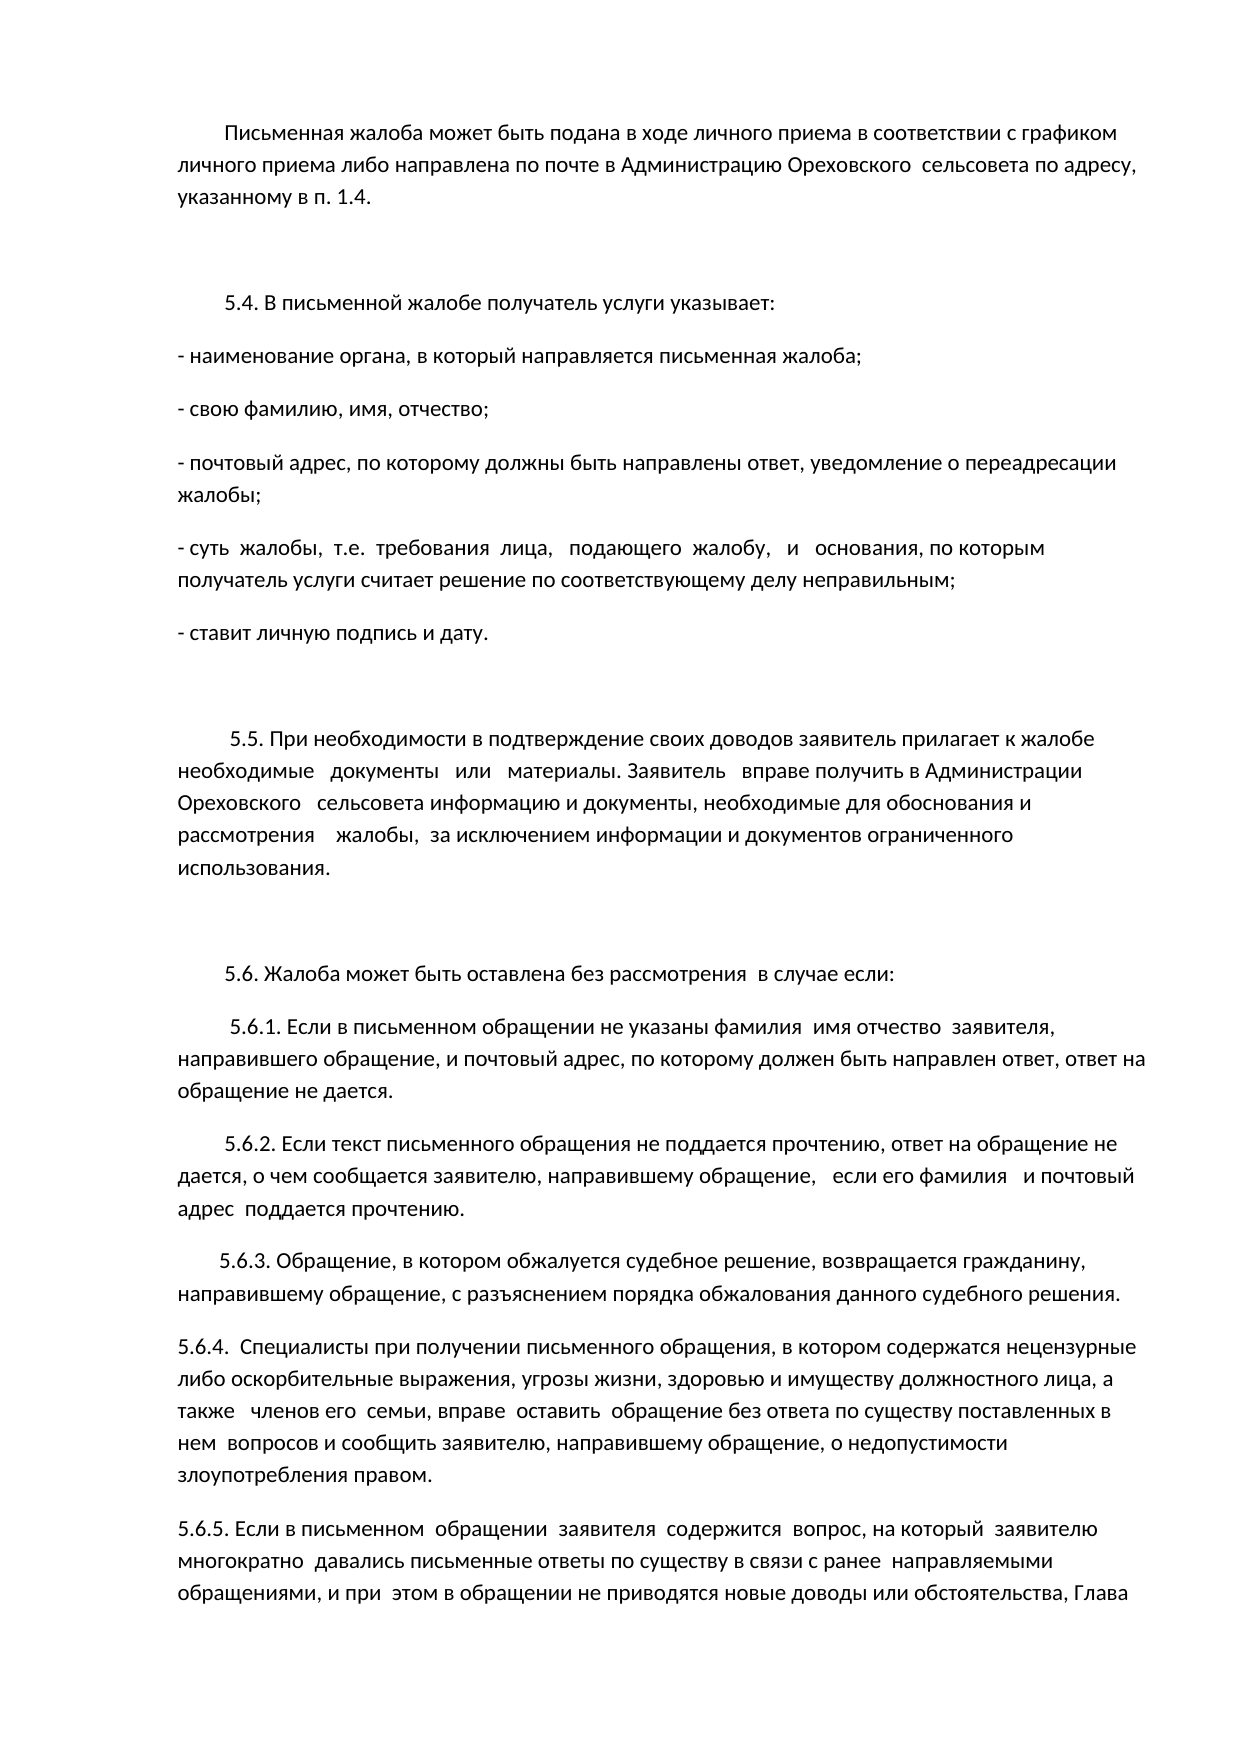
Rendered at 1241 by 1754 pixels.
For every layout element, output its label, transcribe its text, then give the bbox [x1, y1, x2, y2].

text 5.4. В письменной жалобе получатель услуги указывает: [177, 288, 1152, 317]
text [177, 1514, 1152, 1606]
text 5.6. Жалоба может быть оставлена без рассмотрения в случае если: [177, 959, 1152, 987]
text 5.6.1. Если в письменном обращении не указаны фамилия имя отчество заявителя, направившего обращение, и почтовый адрес, по которому должен быть направлен ответ, ответ на обращение не дается. [177, 1012, 1152, 1104]
text Письменная жалоба может быть подана в ходе личного приема в соответствии с графиком личного приема либо направлена по почте в Администрацию Ореховского сельсовета по адресу, указанному в п. 1.4. [177, 118, 1152, 211]
text - почтовый адрес, по которому должны быть направлены ответ, уведомление о переадресации жалобы; [177, 448, 1152, 508]
text - наименование органа, в который направляется письменная жалоба; [177, 342, 1152, 369]
text 5.5. При необходимости в подтверждение своих доводов заявитель прилагает к жалобе необходимые документы или материалы. Заявитель вправе получить в Администрации Ореховского сельсовета информацию и документы, необходимые для обоснования и рассмотрения жалобы, за исключением информации и документов ограниченного использования. [177, 724, 1152, 881]
text 5.6.3. Обращение, в котором обжалуется судебное решение, возвращается гражданину, направившему обращение, с разъяснением порядка обжалования данного судебного решения. [177, 1247, 1152, 1307]
text - ставит личную подпись и дату. [177, 618, 1152, 646]
text - суть жалобы, т.е. требования лица, подающего жалобу, и основания, по которым получатель услуги считает решение по соответствующему делу неправильным; [177, 533, 1152, 593]
text 5.6.4. Специалисты при получении письменного обращения, в котором содержатся нецензурные либо оскорбительные выражения, угрозы жизни, здоровью и имуществу должностного лица, а также членов его семьи, вправе оставить обращение без ответа по существу поставленных в нем вопросов и сообщить заявителю, направившему обращение, о недопустимости злоупотребления правом. [177, 1332, 1152, 1489]
text 5.6.2. Если текст письменного обращения не поддается прочтению, ответ на обращение не дается, о чем сообщается заявителю, направившему обращение, если его фамилия и почтовый адрес поддается прочтению. [177, 1129, 1152, 1222]
text - свою фамилию, имя, отчество; [177, 394, 1152, 423]
